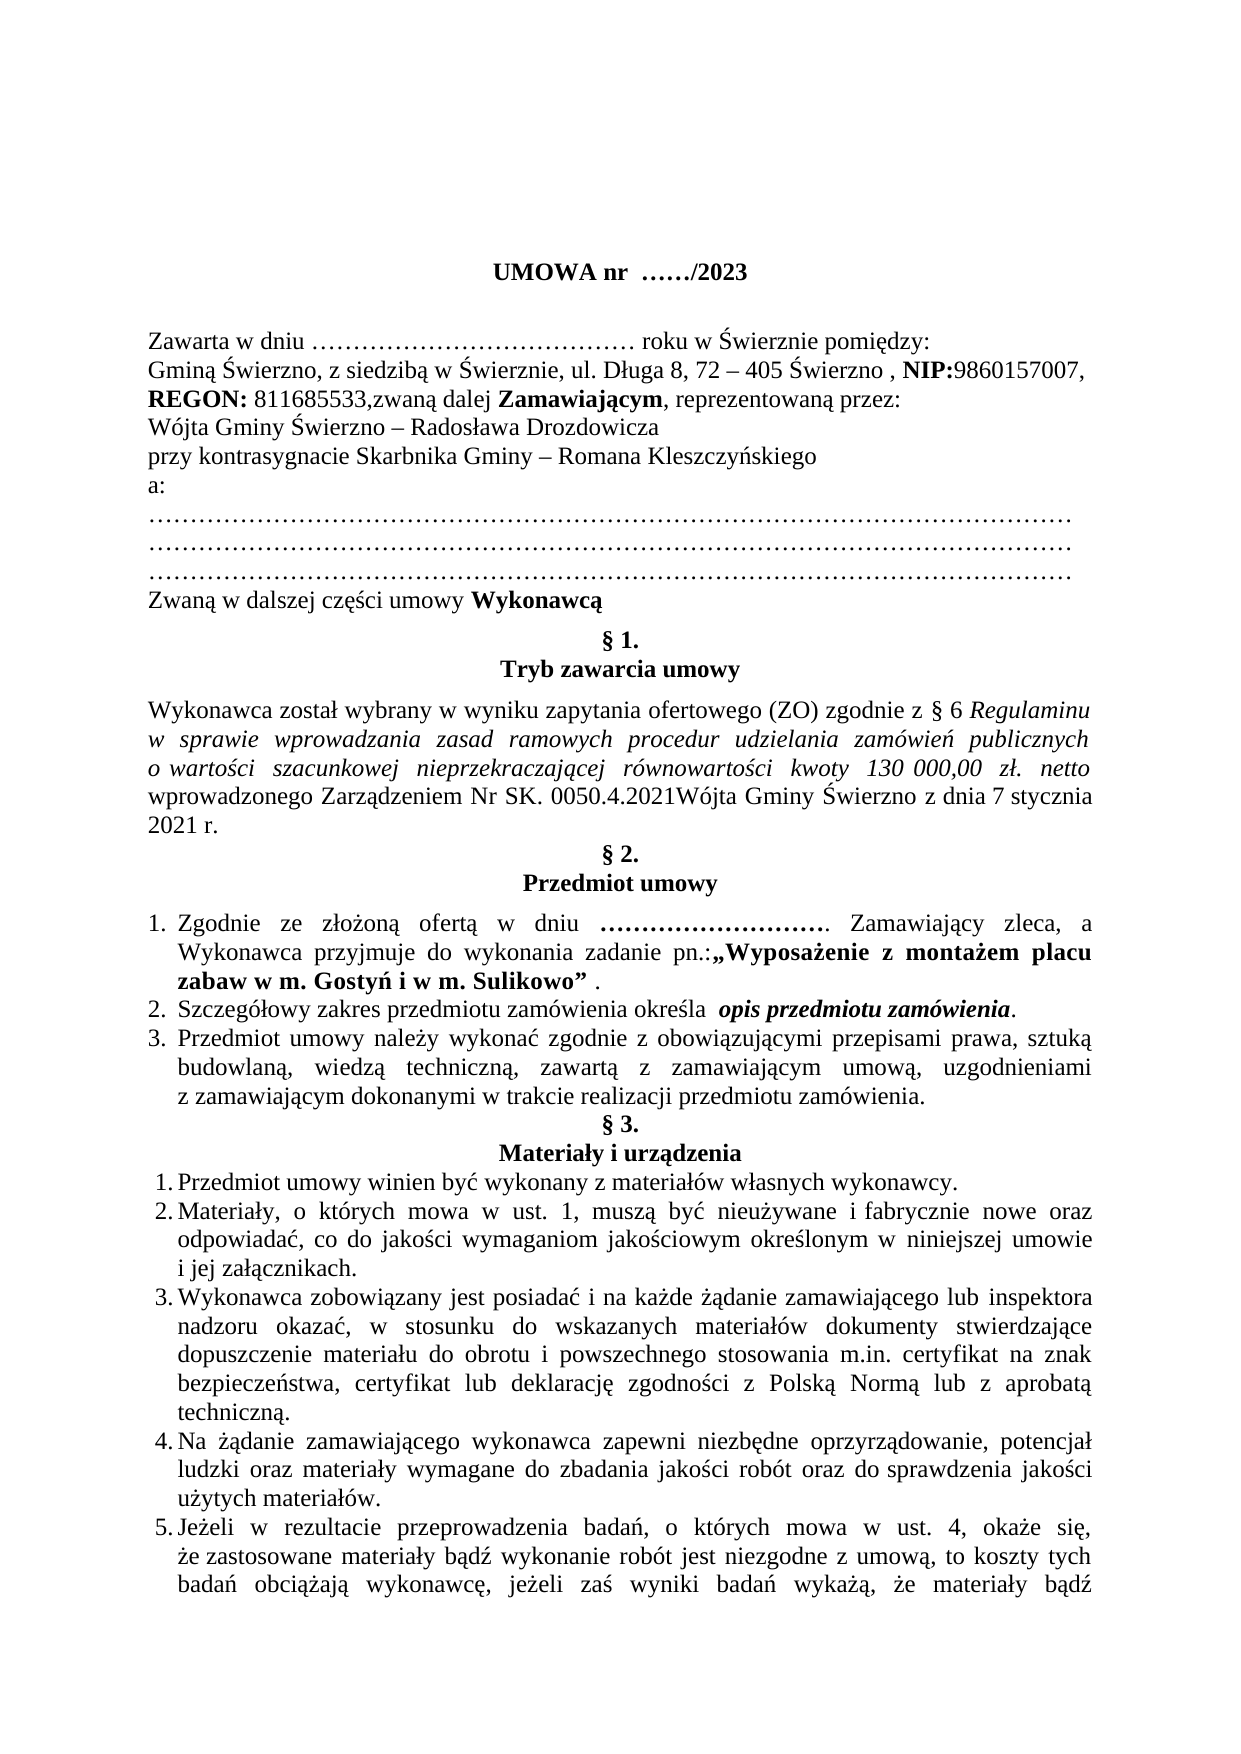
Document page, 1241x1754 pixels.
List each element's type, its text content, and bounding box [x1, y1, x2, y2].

text Materiały i urządzenia [148, 1138, 1092, 1167]
text § 2. [148, 839, 1092, 868]
list Zgodnie ze złożoną ofertą w dniu ………………………. Zamawiający zleca, a Wykonawca przyjmuje do wykonania zadanie pn.:„Wyposażenie z montażem placu zabaw w m. Gostyń i w m. Sulikowo” . [148, 908, 1092, 994]
text Zawarta w dniu ………………………………… roku w Świerznie pomiędzy: [148, 326, 1092, 355]
text REGON: 811685533,zwaną dalej Zamawiającym, reprezentowaną przez: [148, 384, 1092, 412]
list Szczegółowy zakres przedmiotu zamówienia określa opis przedmiotu zamówienia. [148, 994, 1092, 1023]
text Tryb zawarcia umowy [148, 654, 1092, 683]
text § 1. [148, 626, 1092, 654]
list Materiały, o których mowa w ust. 1, muszą być nieużywane i fabrycznie nowe oraz odpowiadać, co do jakości wymaganiom jakościowym określonym w niniejszej umowie i jej załącznikach. [154, 1196, 1092, 1282]
text ……………………………………………………………………………………………………………………………………………………………………………………………………………………………………………………………………………………………………… [148, 499, 1092, 585]
list Przedmiot umowy należy wykonać zgodnie z obowiązującymi przepisami prawa, sztuką budowlaną, wiedzą techniczną, zawartą z zamawiającym umową, uzgodnieniami z zamawiającym dokonanymi w trakcie realizacji przedmiotu zamówienia. [148, 1023, 1092, 1109]
text przy kontrasygnacie Skarbnika Gminy – Romana Kleszczyńskiego [148, 441, 1092, 470]
text Zwaną w dalszej części umowy Wykonawcą [148, 585, 1092, 614]
text Gminą Świerzno, z siedzibą w Świerznie, ul. Długa 8, 72 – 405 Świerzno , NIP:9860157007, [148, 355, 1092, 384]
text Przedmiot umowy [148, 868, 1092, 896]
text UMOWA nr ……/2023 [148, 257, 1092, 285]
list Wykonawca zobowiązany jest posiadać i na każde żądanie zamawiającego lub inspektora nadzoru okazać, w stosunku do wskazanych materiałów dokumenty stwierdzające dopuszczenie materiału do obrotu i powszechnego stosowania m.in. certyfikat na znak bezpieczeństwa, certyfikat lub deklarację zgodności z Polską Normą lub z aprobatą techniczną. [154, 1282, 1092, 1426]
text § 3. [148, 1109, 1092, 1138]
text Wykonawca został wybrany w wyniku zapytania ofertowego (ZO) zgodnie z § 6 Regulaminu w sprawie wprowadzania zasad ramowych procedur udzielania zamówień publicznych o wartości szacunkowej nieprzekraczającej równowartości kwoty 130 000,00 zł. netto wprowadzonego Zarządzeniem Nr SK. 0050.4.2021Wójta Gminy Świerzno z dnia 7 stycznia 2021 r. [148, 695, 1092, 839]
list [154, 1512, 1092, 1598]
list Przedmiot umowy winien być wykonany z materiałów własnych wykonawcy. [154, 1167, 1092, 1196]
text a: [148, 470, 1092, 499]
text Wójta Gminy Świerzno – Radosława Drozdowicza [148, 412, 1092, 441]
list Na żądanie zamawiającego wykonawca zapewni niezbędne oprzyrządowanie, potencjał ludzki oraz materiały wymagane do zbadania jakości robót oraz do sprawdzenia jakości użytych materiałów. [154, 1426, 1092, 1512]
